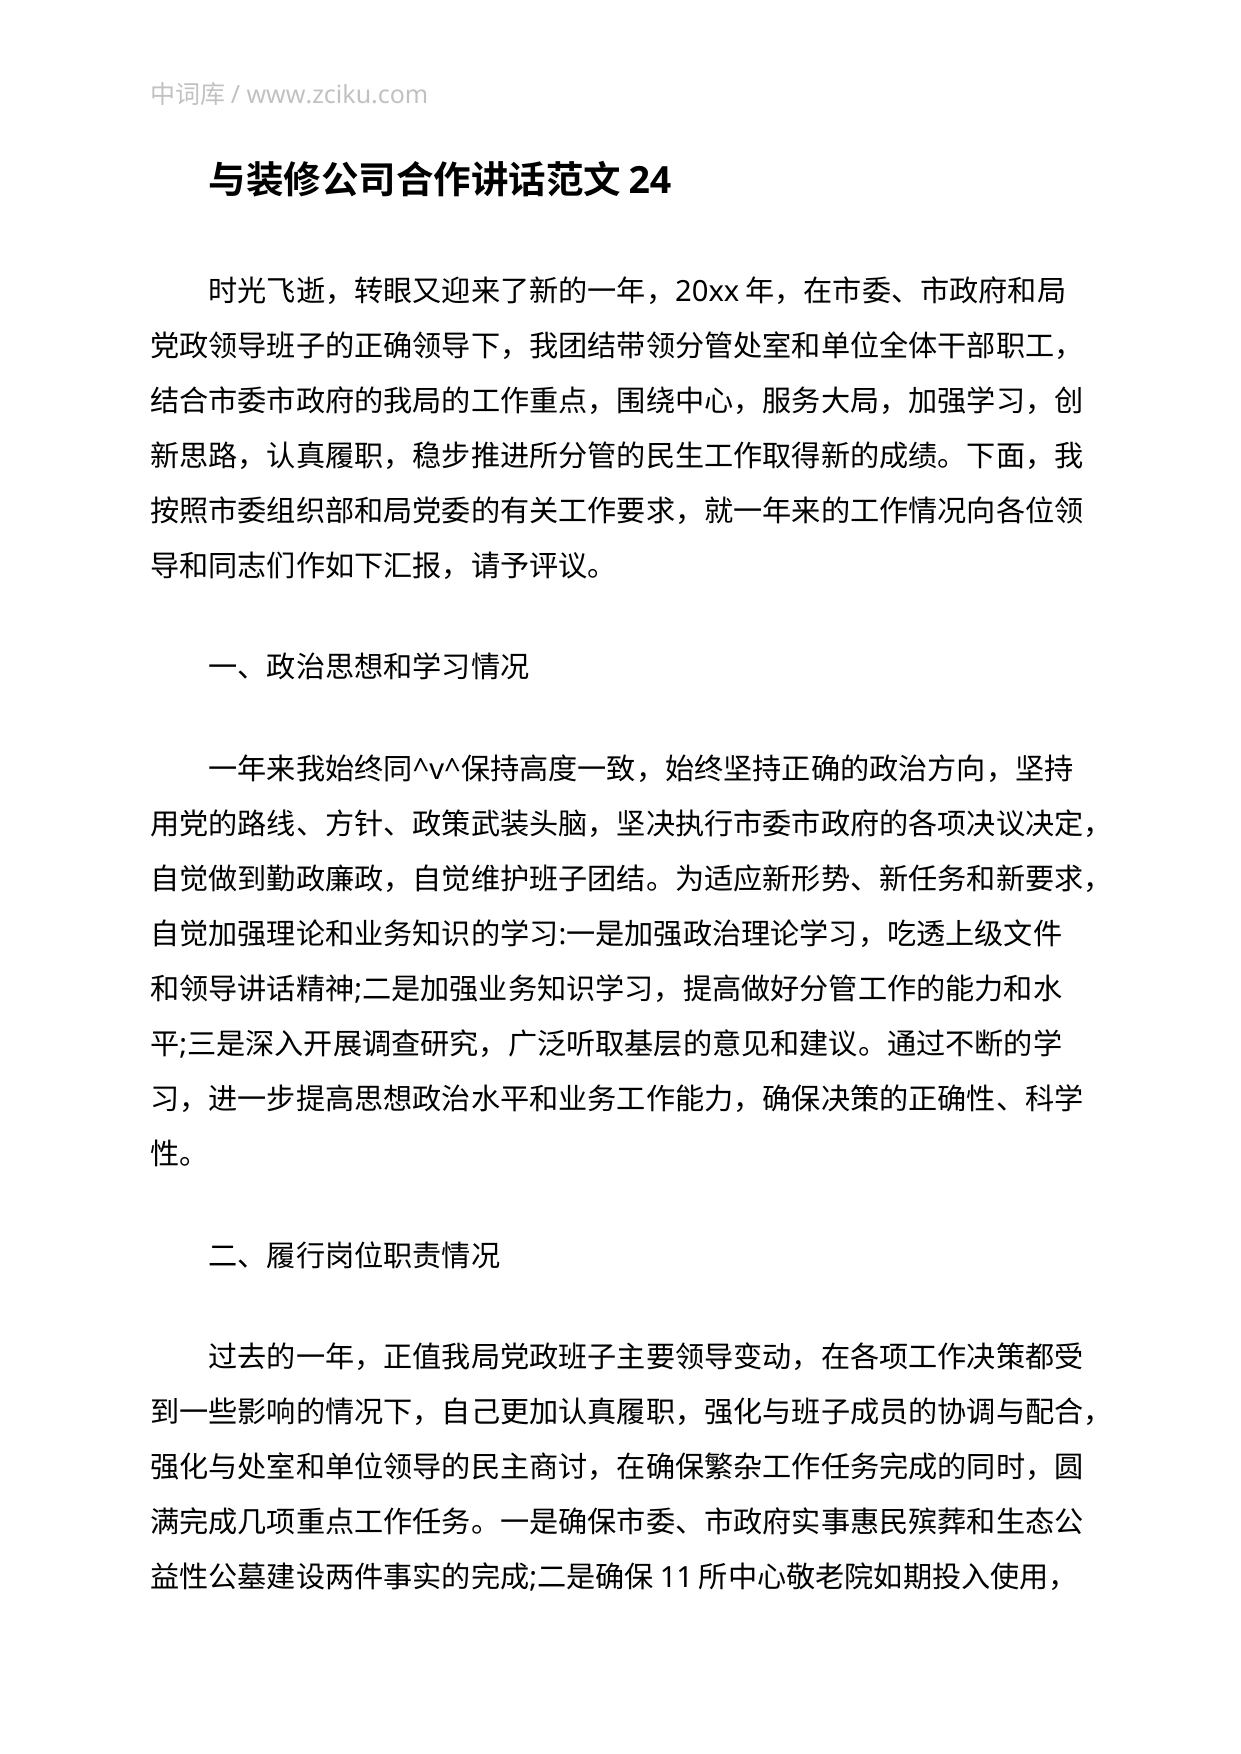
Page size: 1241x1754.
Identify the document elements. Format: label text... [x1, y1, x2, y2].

text 时光飞逝，转眼又迎来了新的一年，20xx年，在市委、市政府和局党政领导班子的正确领导下，我团结带领分管处室和单位全体干部职工，结合市委市政府的我局的工作重点，围绕中心，服务大局，加强学习，创新思路，认真履职，稳步推进所分管的民生工作取得新的成绩。下面，我按照市委组织部和局党委的有关工作要求，就一年来的工作情况向各位领导和同志们作如下汇报，请予评议。 [150, 268, 1090, 584]
text 二、履行岗位职责情况 [150, 1232, 1090, 1274]
text 一年来我始终同^v^保持高度一致，始终坚持正确的政治方向，坚持用党的路线、方针、政策武装头脑，坚决执行市委市政府的各项决议决定，自觉做到勤政廉政，自觉维护班子团结。为适应新形势、新任务和新要求，自觉加强理论和业务知识的学习:一是加强政治理论学习，吃透上级文件和领导讲话精神;二是加强业务知识学习，提高做好分管工作的能力和水平;三是深入开展调查研究，广泛听取基层的意见和建议。通过不断的学习，进一步提高思想政治水平和业务工作能力，确保决策的正确性、科学性。 [150, 746, 1090, 1173]
text 与装修公司合作讲话范文24 [150, 150, 1090, 204]
text 一、政治思想和学习情况 [150, 644, 1090, 686]
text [150, 1334, 1090, 1596]
